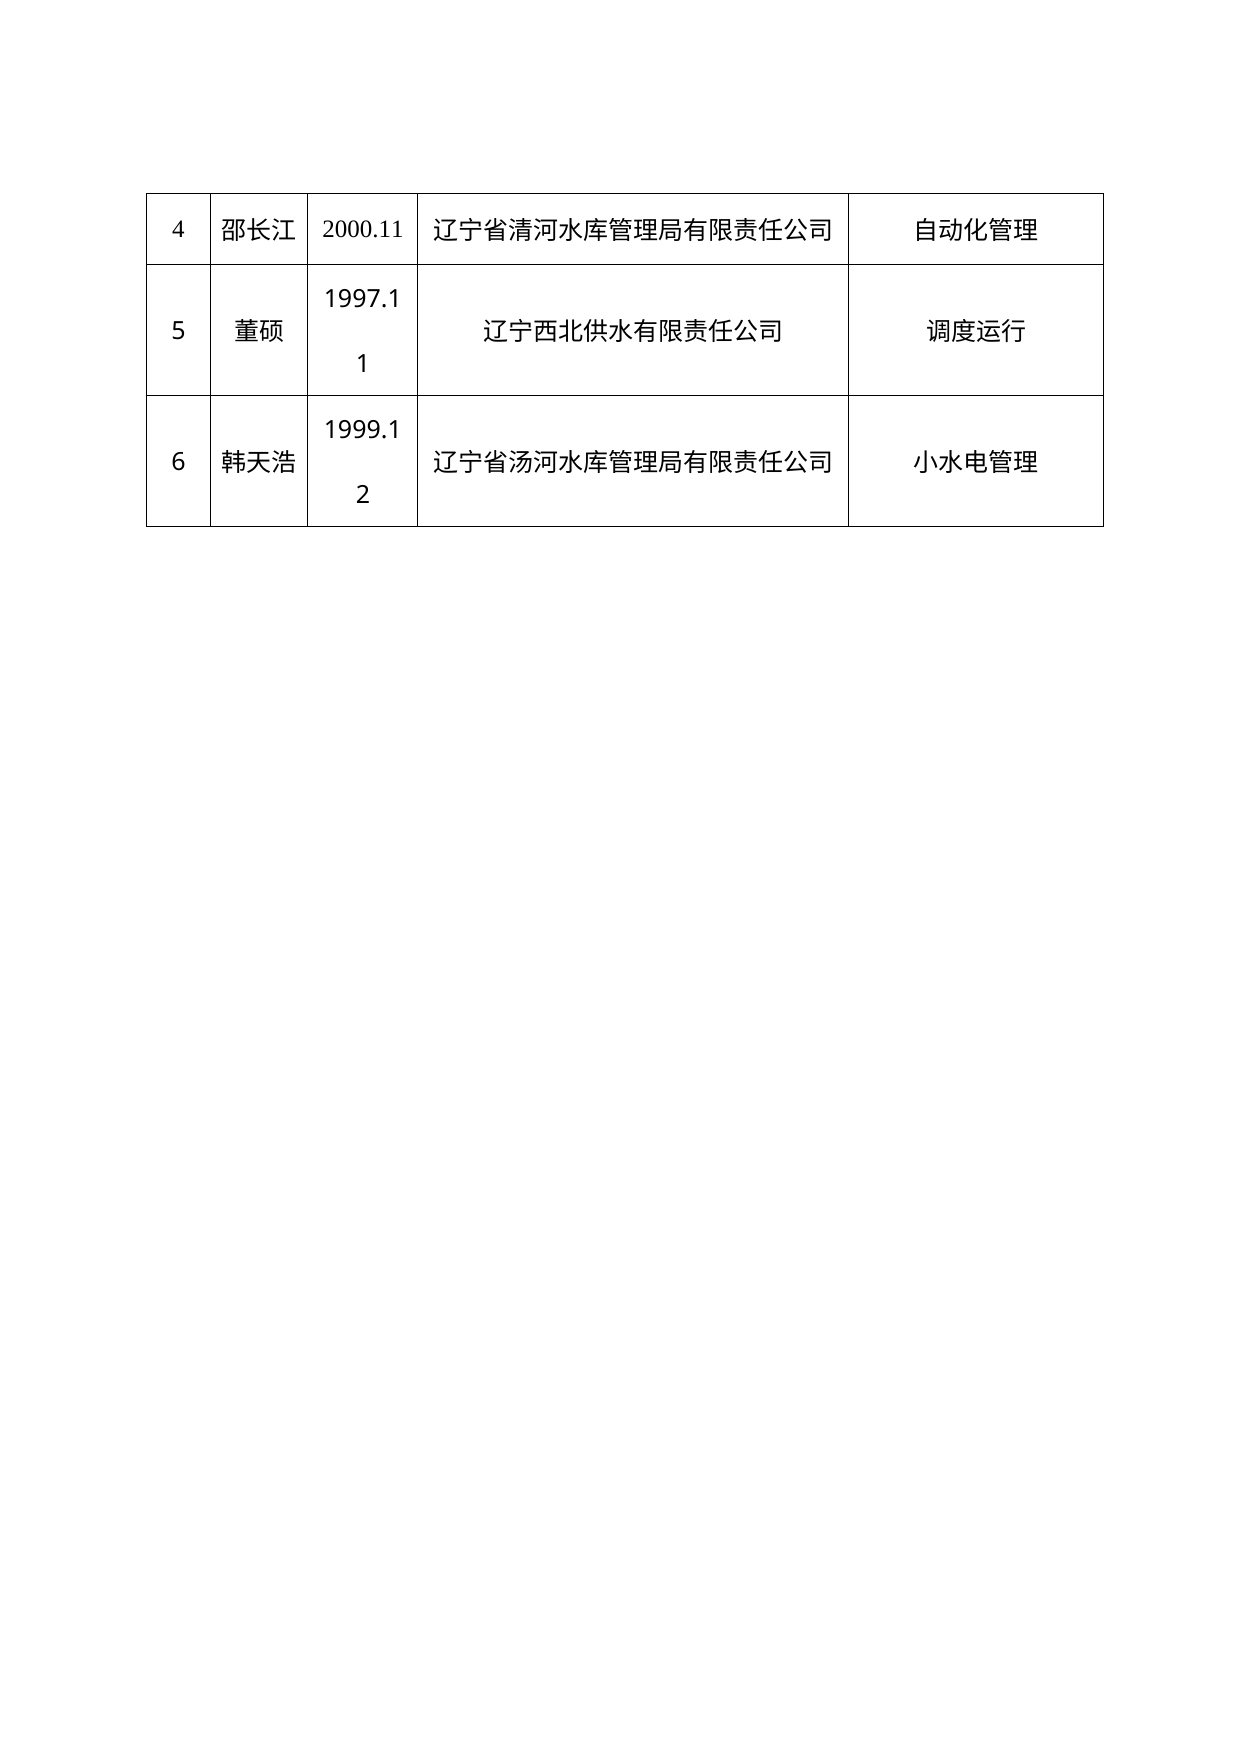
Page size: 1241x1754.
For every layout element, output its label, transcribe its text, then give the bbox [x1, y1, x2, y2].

table_cell 1999.12 [308, 396, 417, 526]
table_cell 4 [147, 194, 210, 264]
table_cell 辽宁省汤河水库管理局有限责任公司 [418, 396, 848, 526]
table_cell 小水电管理 [849, 396, 1103, 526]
table_cell 邵长江 [211, 194, 307, 264]
table_cell 韩天浩 [211, 396, 307, 526]
table_cell 辽宁西北供水有限责任公司 [418, 265, 848, 395]
table_cell 1997.11 [308, 265, 417, 395]
table_cell 自动化管理 [849, 194, 1103, 264]
table_cell 调度运行 [849, 265, 1103, 395]
table_cell 2000.11 [308, 194, 417, 264]
table_cell 6 [147, 396, 210, 526]
table_cell 辽宁省清河水库管理局有限责任公司 [418, 194, 848, 264]
table_cell 董硕 [211, 265, 307, 395]
table_cell 5 [147, 265, 210, 395]
